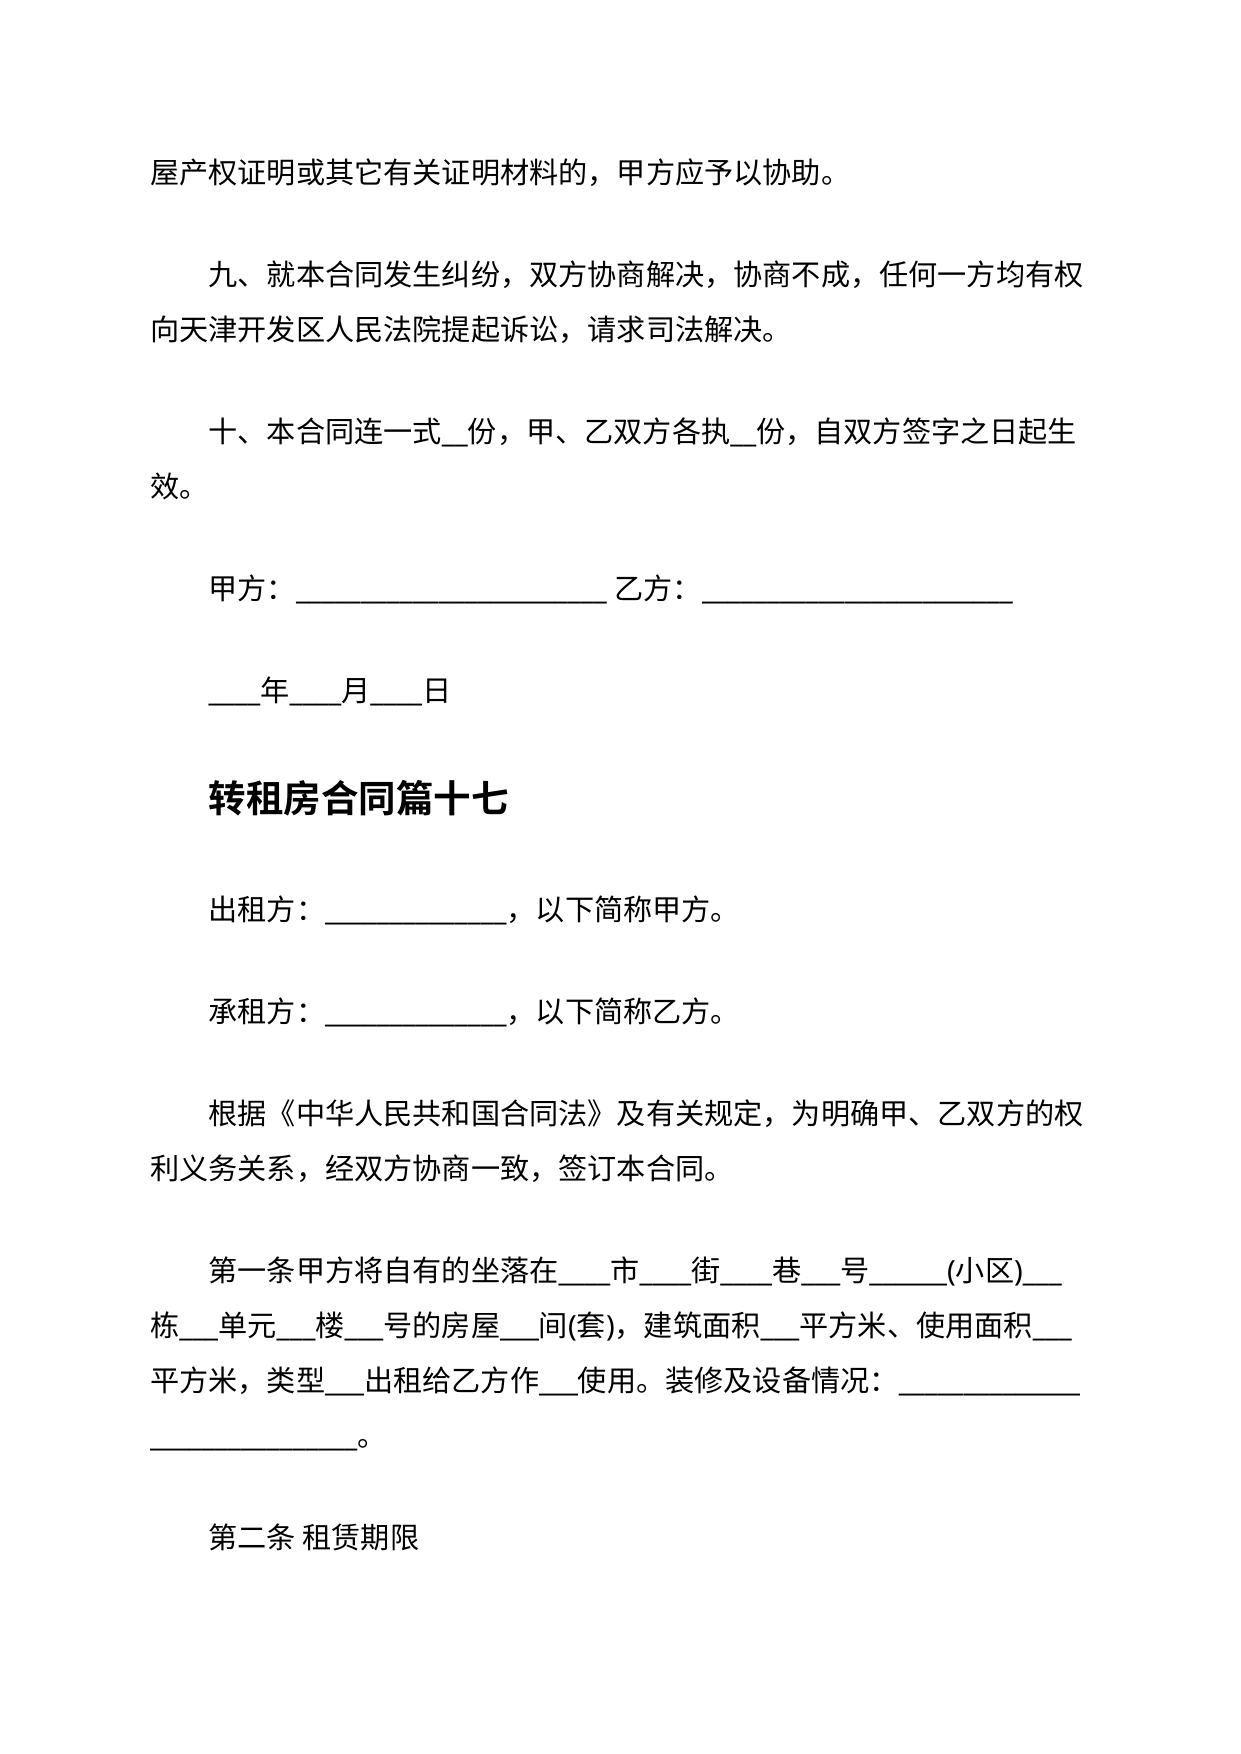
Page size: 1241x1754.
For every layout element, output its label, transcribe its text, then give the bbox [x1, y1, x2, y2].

text 第二条 租赁期限 [150, 1514, 1090, 1556]
text 出租方：______________，以下简称甲方。 [150, 887, 1090, 929]
text 第一条甲方将自有的坐落在____市____街____巷___号______(小区)___栋___单元___楼___号的房屋___间(套)，建筑面积___平方米、使用面积___平方米，类型___出租给乙方作___使用。装修及设备情况：______________________________。 [150, 1247, 1090, 1454]
text 十、本合同连一式__份，甲、乙双方各执__份，自双方签字之日起生效。 [150, 408, 1090, 506]
text 根据《中华人民共和国合同法》及有关规定，为明确甲、乙双方的权利义务关系，经双方协商一致，签订本合同。 [150, 1091, 1090, 1188]
text ____年____月____日 [150, 667, 1090, 709]
text 转租房合同篇十七 [150, 769, 1090, 823]
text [150, 150, 1090, 192]
text 甲方：________________________ 乙方：________________________ [150, 565, 1090, 608]
text 承租方：______________，以下简称乙方。 [150, 988, 1090, 1031]
text 九、就本合同发生纠纷，双方协商解决，协商不成，任何一方均有权向天津开发区人民法院提起诉讼，请求司法解决。 [150, 252, 1090, 349]
